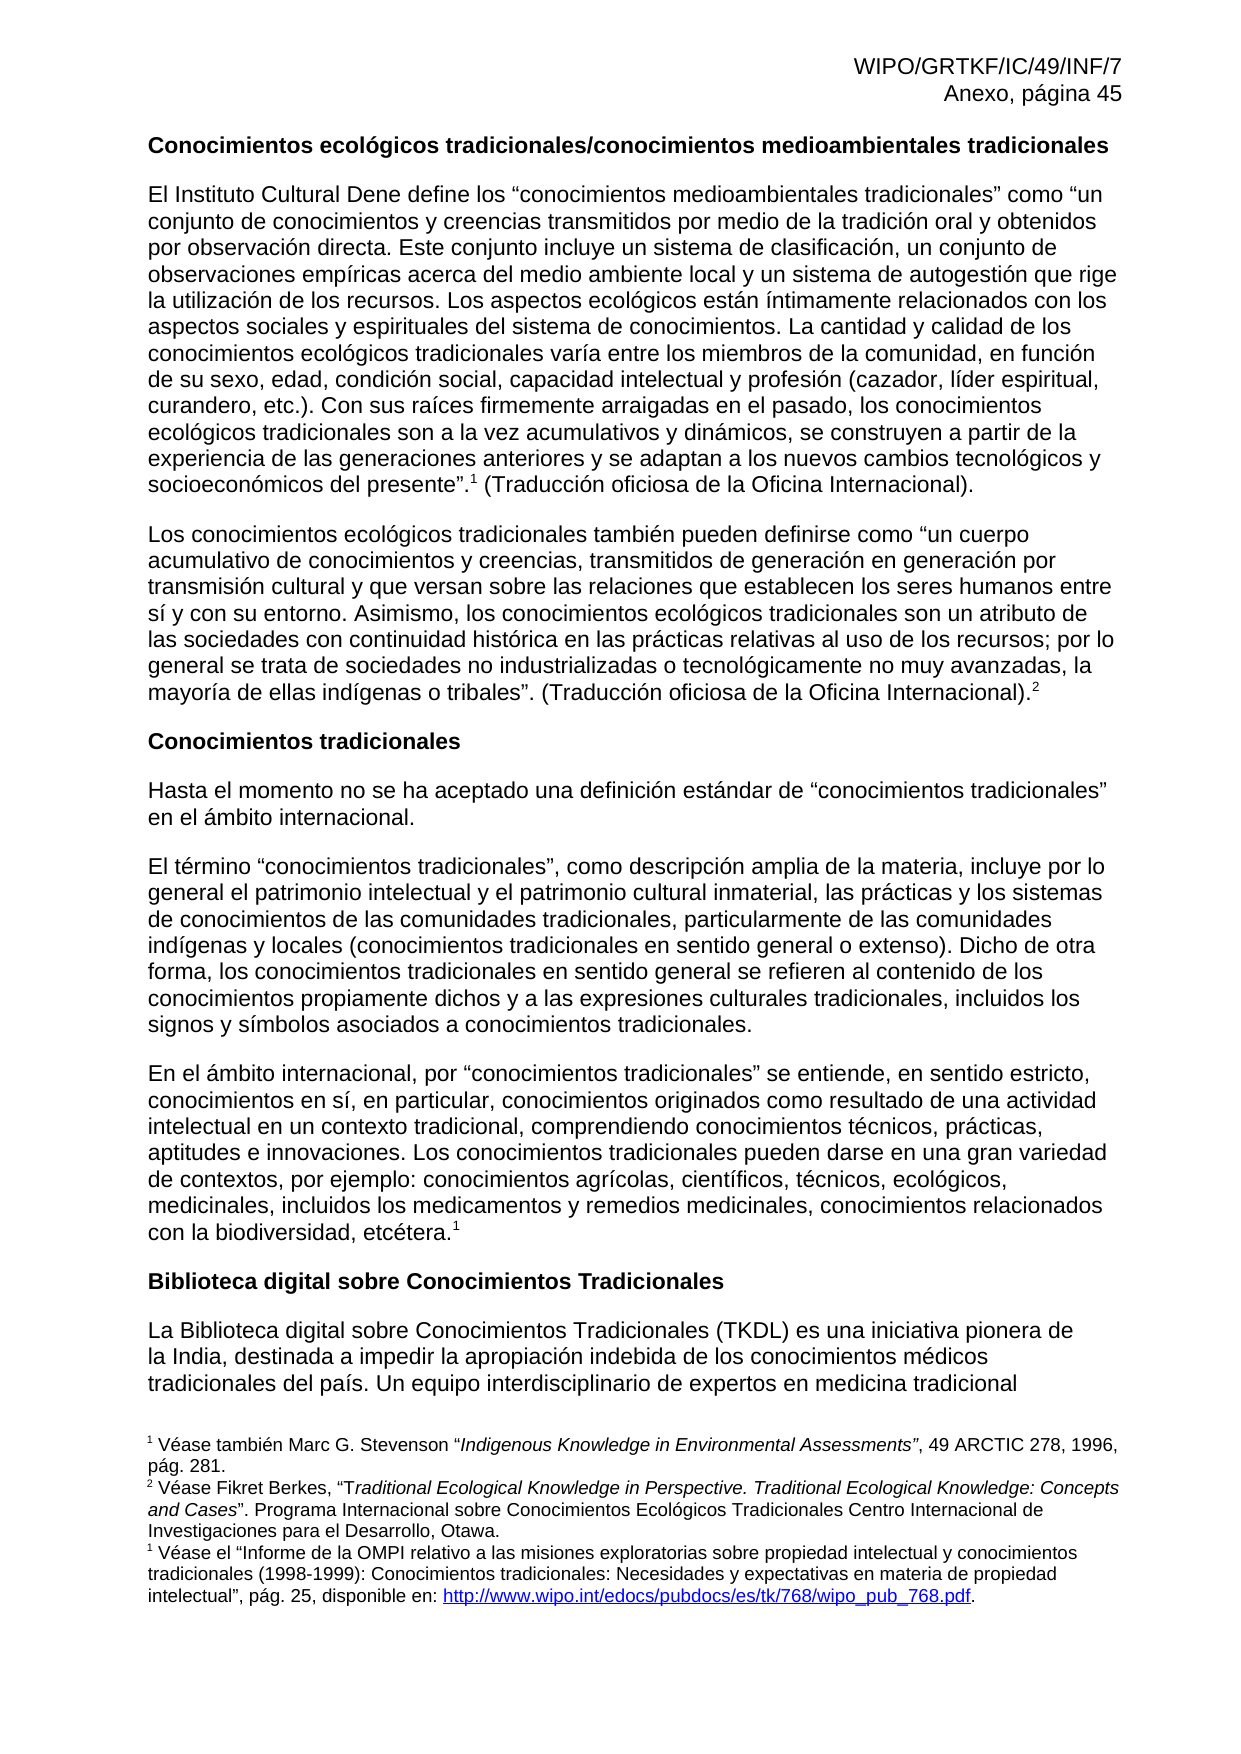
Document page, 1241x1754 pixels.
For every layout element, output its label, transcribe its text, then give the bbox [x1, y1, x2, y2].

subtitle Biblioteca digital sobre Conocimientos Tradicionales [148, 1268, 1122, 1294]
subtitle Conocimientos ecológicos tradicionales/conocimientos medioambientales tradicionales [148, 132, 1122, 158]
text Los conocimientos ecológicos tradicionales también pueden definirse como “un cuerpo acumulativo de conocimientos y creencias, transmitidos de generación en generación por transmisión cultural y que versan sobre las relaciones que establecen los seres humanos entre sí y con su entorno. Asimismo, los conocimientos ecológicos tradicionales son un atributo de las sociedades con continuidad histórica en las prácticas relativas al uso de los recursos; por lo general se trata de sociedades no industrializadas o tecnológicamente no muy avanzadas, la mayoría de ellas indígenas o tribales”. (Traducción oficiosa de la Oficina Internacional). [148, 521, 1122, 705]
subtitle Conocimientos tradicionales [148, 728, 1122, 754]
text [148, 1317, 1122, 1396]
text El término “conocimientos tradicionales”, como descripción amplia de la materia, incluye por lo general el patrimonio intelectual y el patrimonio cultural inmaterial, las prácticas y los sistemas de conocimientos de las comunidades tradicionales, particularmente de las comunidades indígenas y locales (conocimientos tradicionales en sentido general o extenso). Dicho de otra forma, los conocimientos tradicionales en sentido general se refieren al contenido de los conocimientos propiamente dichos y a las expresiones culturales tradicionales, incluidos los signos y símbolos asociados a conocimientos tradicionales. [148, 853, 1122, 1037]
text El Instituto Cultural Dene define los “conocimientos medioambientales tradicionales” como “un conjunto de conocimientos y creencias transmitidos por medio de la tradición oral y obtenidos por observación directa. Este conjunto incluye un sistema de clasificación, un conjunto de observaciones empíricas acerca del medio ambiente local y un sistema de autogestión que rige la utilización de los recursos. Los aspectos ecológicos están íntimamente relacionados con los aspectos sociales y espirituales del sistema de conocimientos. La cantidad y calidad de los conocimientos ecológicos tradicionales varía entre los miembros de la comunidad, en función de su sexo, edad, condición social, capacidad intelectual y profesión (cazador, líder espiritual, curandero, etc.). Con sus raíces firmemente arraigadas en el pasado, los conocimientos ecológicos tradicionales son a la vez acumulativos y dinámicos, se construyen a partir de la experiencia de las generaciones anteriores y se adaptan a los nuevos cambios tecnológicos y socioeconómicos del presente”. (Traducción oficiosa de la Oficina Internacional). [148, 181, 1122, 498]
text Hasta el momento no se ha aceptado una definición estándar de “conocimientos tradicionales” en el ámbito internacional. [148, 777, 1122, 830]
text En el ámbito internacional, por “conocimientos tradicionales” se entiende, en sentido estricto, conocimientos en sí, en particular, conocimientos originados como resultado de una actividad intelectual en un contexto tradicional, comprendiendo conocimientos técnicos, prácticas, aptitudes e innovaciones. Los conocimientos tradicionales pueden darse en una gran variedad de contextos, por ejemplo: conocimientos agrícolas, científicos, técnicos, ecológicos, medicinales, incluidos los medicamentos y remedios medicinales, conocimientos relacionados con la biodiversidad, etcétera. [148, 1060, 1122, 1245]
